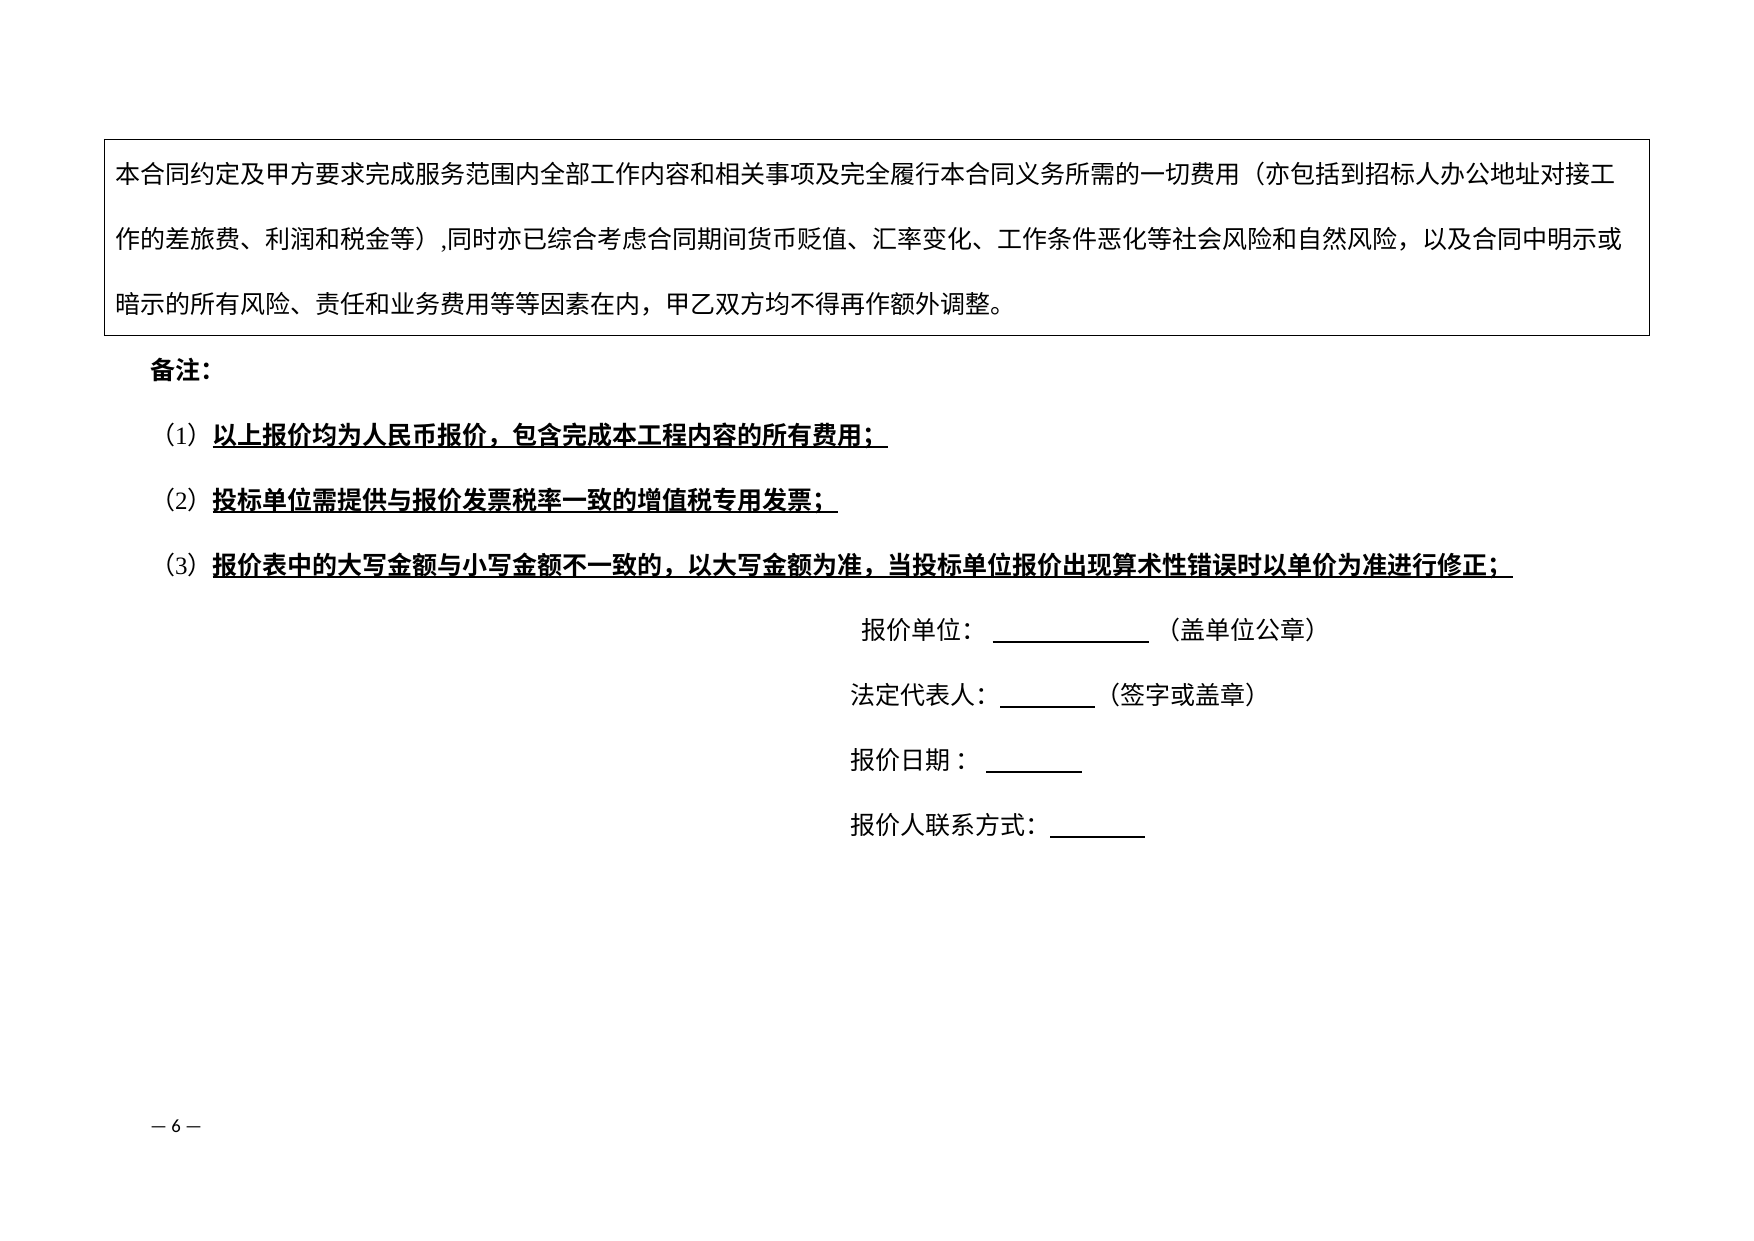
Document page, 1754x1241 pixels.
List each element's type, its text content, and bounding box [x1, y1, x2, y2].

list （2）投标单位需提供与报价发票税率一致的增值税专用发票； [150, 466, 1604, 531]
text 法定代表人： （签字或盖章） [150, 661, 1604, 726]
text 报价人联系方式： [150, 791, 1604, 856]
text 报价日期 ： [150, 726, 1604, 791]
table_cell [105, 140, 1649, 335]
text （3）报价表中的大写金额与小写金额不一致的，以大写金额为准，当投标单位报价出现算术性错误时以单价为准进行修正； [150, 531, 1604, 596]
text 报价单位： （盖单位公章） [150, 596, 1604, 661]
text 备注： [150, 336, 1604, 401]
text （1）以上报价均为人民币报价，包含完成本工程内容的所有费用； [150, 401, 1604, 466]
